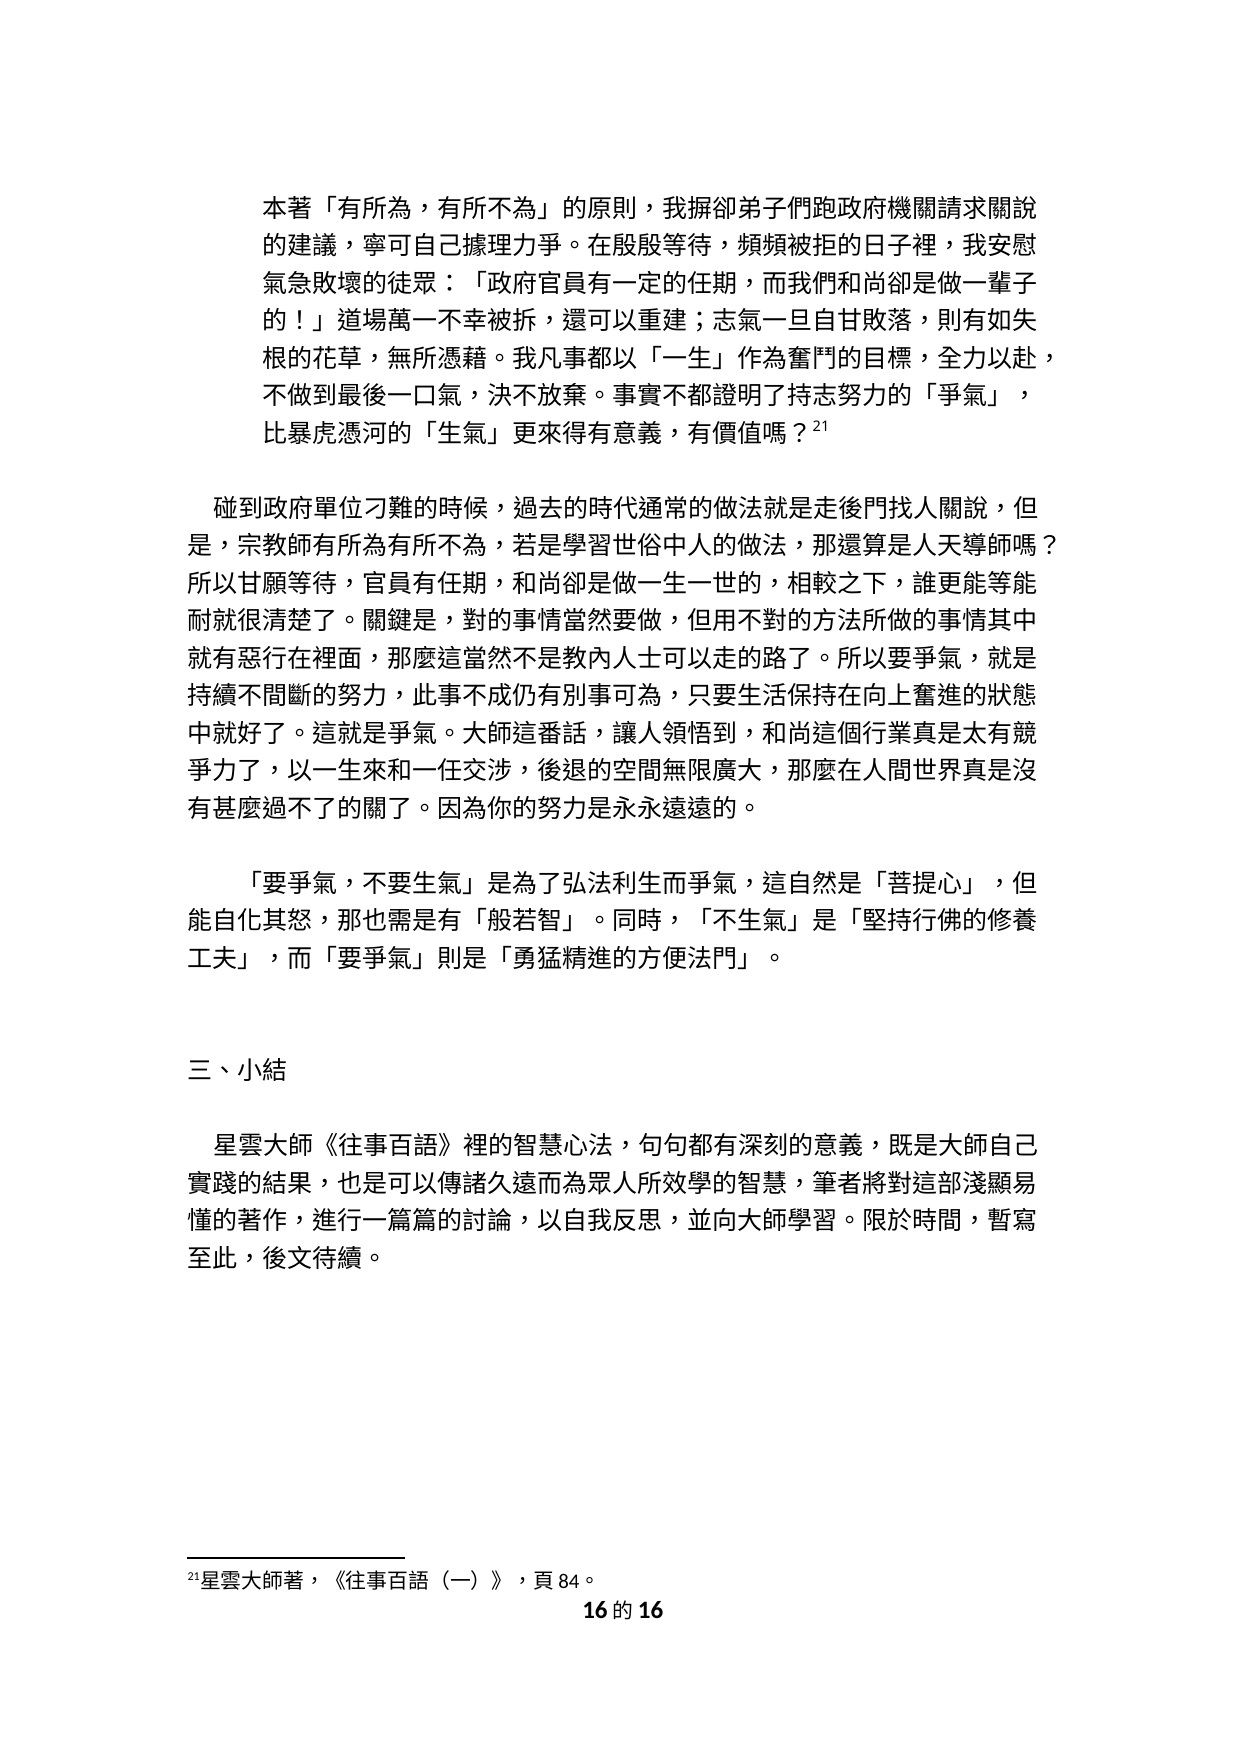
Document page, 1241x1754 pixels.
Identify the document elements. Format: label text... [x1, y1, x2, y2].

text 星雲大師《往事百語》裡的智慧心法，句句都有深刻的意義，既是大師自己實踐的結果，也是可以傳諸久遠而為眾人所效學的智慧，筆者將對這部淺顯易懂的著作，進行一篇篇的討論，以自我反思，並向大師學習。限於時間，暫寫至此，後文待續。 [187, 1125, 1053, 1275]
text 碰到政府單位刁難的時候，過去的時代通常的做法就是走後門找人關說，但是，宗教師有所為有所不為，若是學習世俗中人的做法，那還算是人天導師嗎？所以甘願等待，官員有任期，和尚卻是做一生一世的，相較之下，誰更能等能耐就很清楚了。關鍵是，對的事情當然要做，但用不對的方法所做的事情其中就有惡行在裡面，那麼這當然不是教內人士可以走的路了。所以要爭氣，就是持續不間斷的努力，此事不成仍有別事可為，只要生活保持在向上奮進的狀態中就好了。這就是爭氣。大師這番話，讓人領悟到，和尚這個行業真是太有競爭力了，以一生來和一任交涉，後退的空間無限廣大，那麼在人間世界真是沒有甚麼過不了的關了。因為你的努力是永永遠遠的。 [187, 487, 1053, 825]
text 「要爭氣，不要生氣」是為了弘法利生而爭氣，這自然是「菩提心」，但能自化其怒，那也需是有「般若智」。同時，「不生氣」是「堅持行佛的修養工夫」，而「要爭氣」則是「勇猛精進的方便法門」。 [187, 862, 1053, 975]
text 本著「有所為，有所不為」的原則，我摒卻弟子們跑政府機關請求關說的建議，寧可自己據理力爭。在殷殷等待，頻頻被拒的日子裡，我安慰氣急敗壞的徒眾：「政府官員有一定的任期，而我們和尚卻是做一輩子的！」道場萬一不幸被拆，還可以重建；志氣一旦自甘敗落，則有如失根的花草，無所憑藉。我凡事都以「一生」作為奮鬥的目標，全力以赴，不做到最後一口氣，決不放棄。事實不都證明了持志努力的「爭氣」，比暴虎憑河的「生氣」更來得有意義，有價值嗎？ [262, 187, 1053, 450]
text 三、小結 [187, 1050, 1053, 1087]
